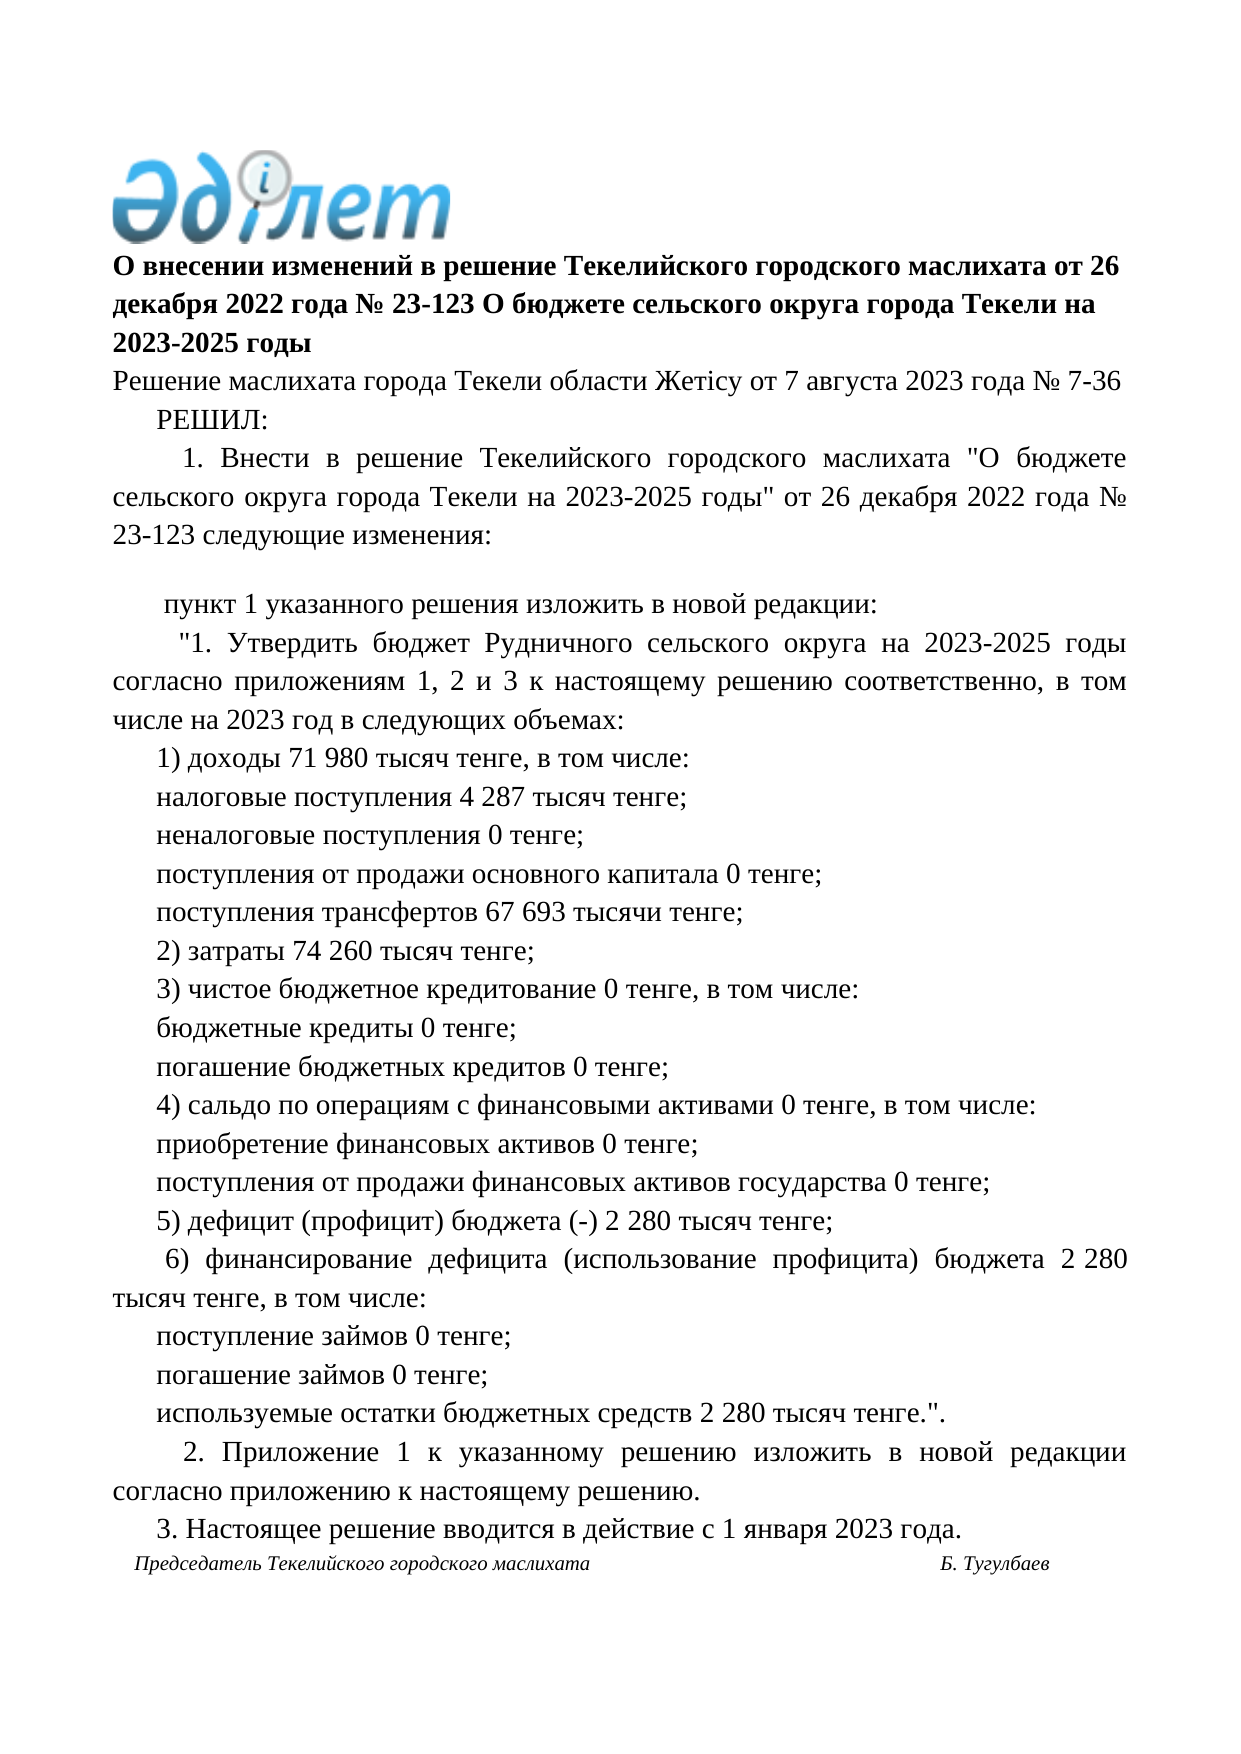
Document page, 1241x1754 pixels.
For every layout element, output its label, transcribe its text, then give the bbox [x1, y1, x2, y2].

text поступления трансфертов 67 693 тысячи тенге; [112, 894, 1128, 928]
text бюджетные кредиты 0 тенге; [112, 1010, 1128, 1044]
text поступления от продажи основного капитала 0 тенге; [112, 856, 1128, 889]
text неналоговые поступления 0 тенге; [112, 817, 1128, 851]
text приобретение финансовых активов 0 тенге; [112, 1126, 1128, 1159]
text 3) чистое бюджетное кредитование 0 тенге, в том числе: [112, 972, 1128, 1005]
table_header Б. Тугулбаев [939, 1550, 1240, 1581]
text пункт 1 указанного решения изложить в новой редакции: [112, 586, 1128, 620]
text погашение займов 0 тенге; [112, 1357, 1128, 1391]
text 2. Приложение 1 к указанному решению изложить в новой редакции согласно приложению к настоящему решению. [112, 1434, 1128, 1506]
text 6) финансирование дефицита (использование профицита) бюджета 2 280 тысяч тенге, в том числе: [112, 1241, 1128, 1313]
text поступления от продажи финансовых активов государства 0 тенге; [112, 1164, 1128, 1198]
table_header Председатель Текелийского городского маслихата [101, 1550, 939, 1581]
text 4) сальдо по операциям с финансовыми активами 0 тенге, в том числе: [112, 1087, 1128, 1121]
text поступление займов 0 тенге; [112, 1318, 1128, 1352]
text "1. Утвердить бюджет Рудничного сельского округа на 2023-2025 годы согласно приложениям 1, 2 и 3 к настоящему решению соответственно, в том числе на 2023 год в следующих объемах: [112, 625, 1128, 735]
text 3. Настоящее решение вводится в действие с 1 января 2023 года. [112, 1511, 1128, 1545]
text РЕШИЛ: [112, 402, 1128, 435]
text О внесении изменений в решение Текелийского городского маслихата от 26 декабря 2022 года № 23-123 О бюджете сельского округа города Текели на 2023-2025 годы [112, 248, 1128, 358]
text Решение маслихата города Текели области Жетісу от 7 августа 2023 года № 7-36 [112, 363, 1128, 397]
picture [112, 150, 451, 244]
text налоговые поступления 4 287 тысяч тенге; [112, 779, 1128, 812]
text используемые остатки бюджетных средств 2 280 тысяч тенге.". [112, 1396, 1128, 1429]
text 1) доходы 71 980 тысяч тенге, в том числе: [112, 740, 1128, 774]
text 2) затраты 74 260 тысяч тенге; [112, 933, 1128, 967]
text погашение бюджетных кредитов 0 тенге; [112, 1049, 1128, 1082]
text 5) дефицит (профицит) бюджета (-) 2 280 тысяч тенге; [112, 1203, 1128, 1236]
text 1. Внести в решение Текелийского городского маслихата "О бюджете сельского округа города Текели на 2023-2025 годы" от 26 декабря 2022 года № 23-123 следующие изменения: [112, 440, 1128, 551]
